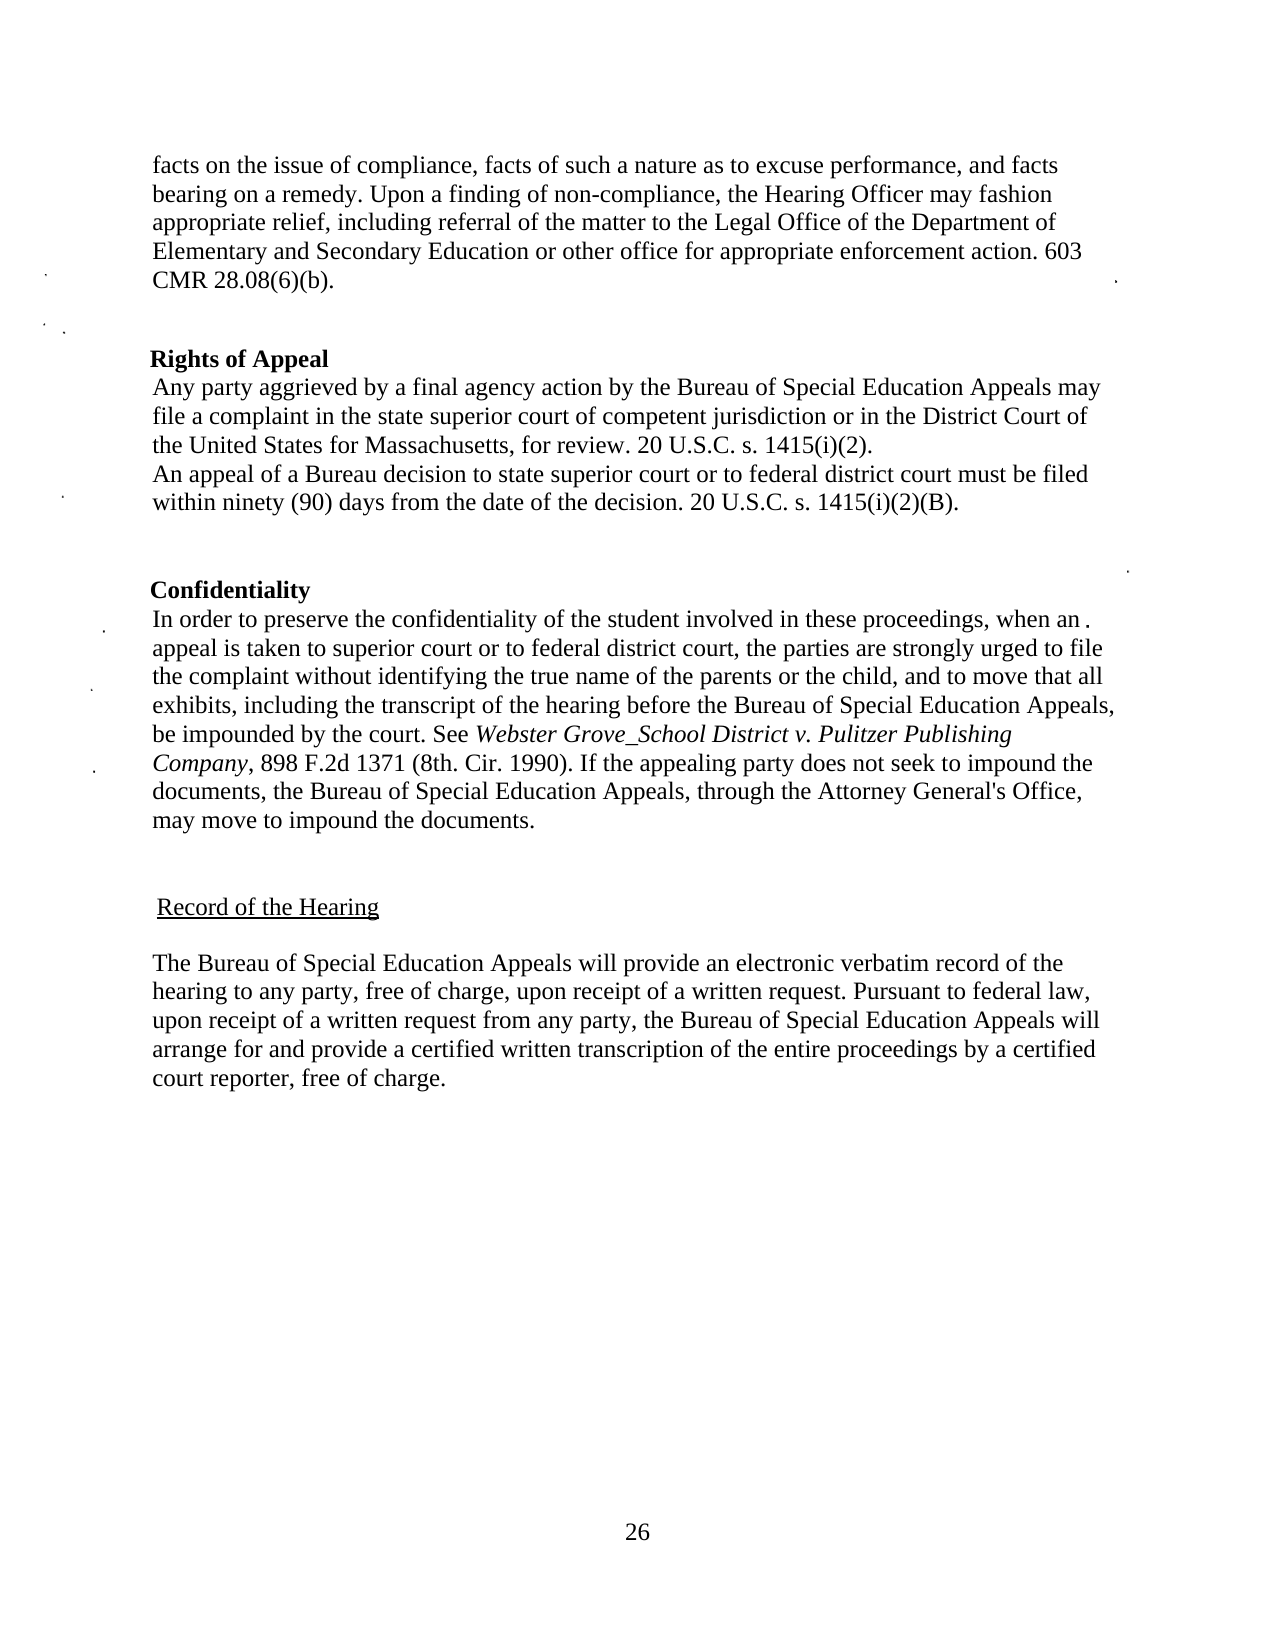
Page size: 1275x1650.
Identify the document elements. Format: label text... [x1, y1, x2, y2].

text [152, 150, 1107, 294]
subtitle Confidentiality [149, 575, 1125, 604]
subtitle Rights of Appeal [149, 344, 1125, 372]
text In order to preserve the confidentiality of the student involved in these proceedings, when an appeal is taken to superior court or to federal district court, the parties are strongly urged to file the complaint without identifying the true name of the parents or the child, and to move that all exhibits, including the transcript of the hearing before the Bureau of Special Education Appeals, be impounded by the court. See Webster Grove_School District v. Pulitzer Publishing [152, 604, 1121, 748]
text Record of the Hearing [156, 892, 1125, 921]
text Company, 898 F.2d 1371 (8th. Cir. 1990). If the appealing party does not seek to impound the documents, the Bureau of Special Education Appeals, through the Attorney General's Office, may move to impound the documents. [152, 748, 1107, 834]
text Any party aggrieved by a final agency action by the Bureau of Special Education Appeals may file a complaint in the state superior court of competent jurisdiction or in the District Court of the United States for Massachusetts, for review. 20 U.S.C. s. 1415(i)(2). [152, 372, 1107, 459]
text The Bureau of Special Education Appeals will provide an electronic verbatim record of the hearing to any party, free of charge, upon receipt of a written request. Pursuant to federal law, upon receipt of a written request from any party, the Bureau of Special Education Appeals will arrange for and provide a certified written transcription of the entire proceedings by a certified court reporter, free of charge. [152, 948, 1107, 1091]
text An appeal of a Bureau decision to state superior court or to federal district court must be filed within ninety (90) days from the date of the decision. 20 U.S.C. s. 1415(i)(2)(B). [152, 459, 1107, 516]
